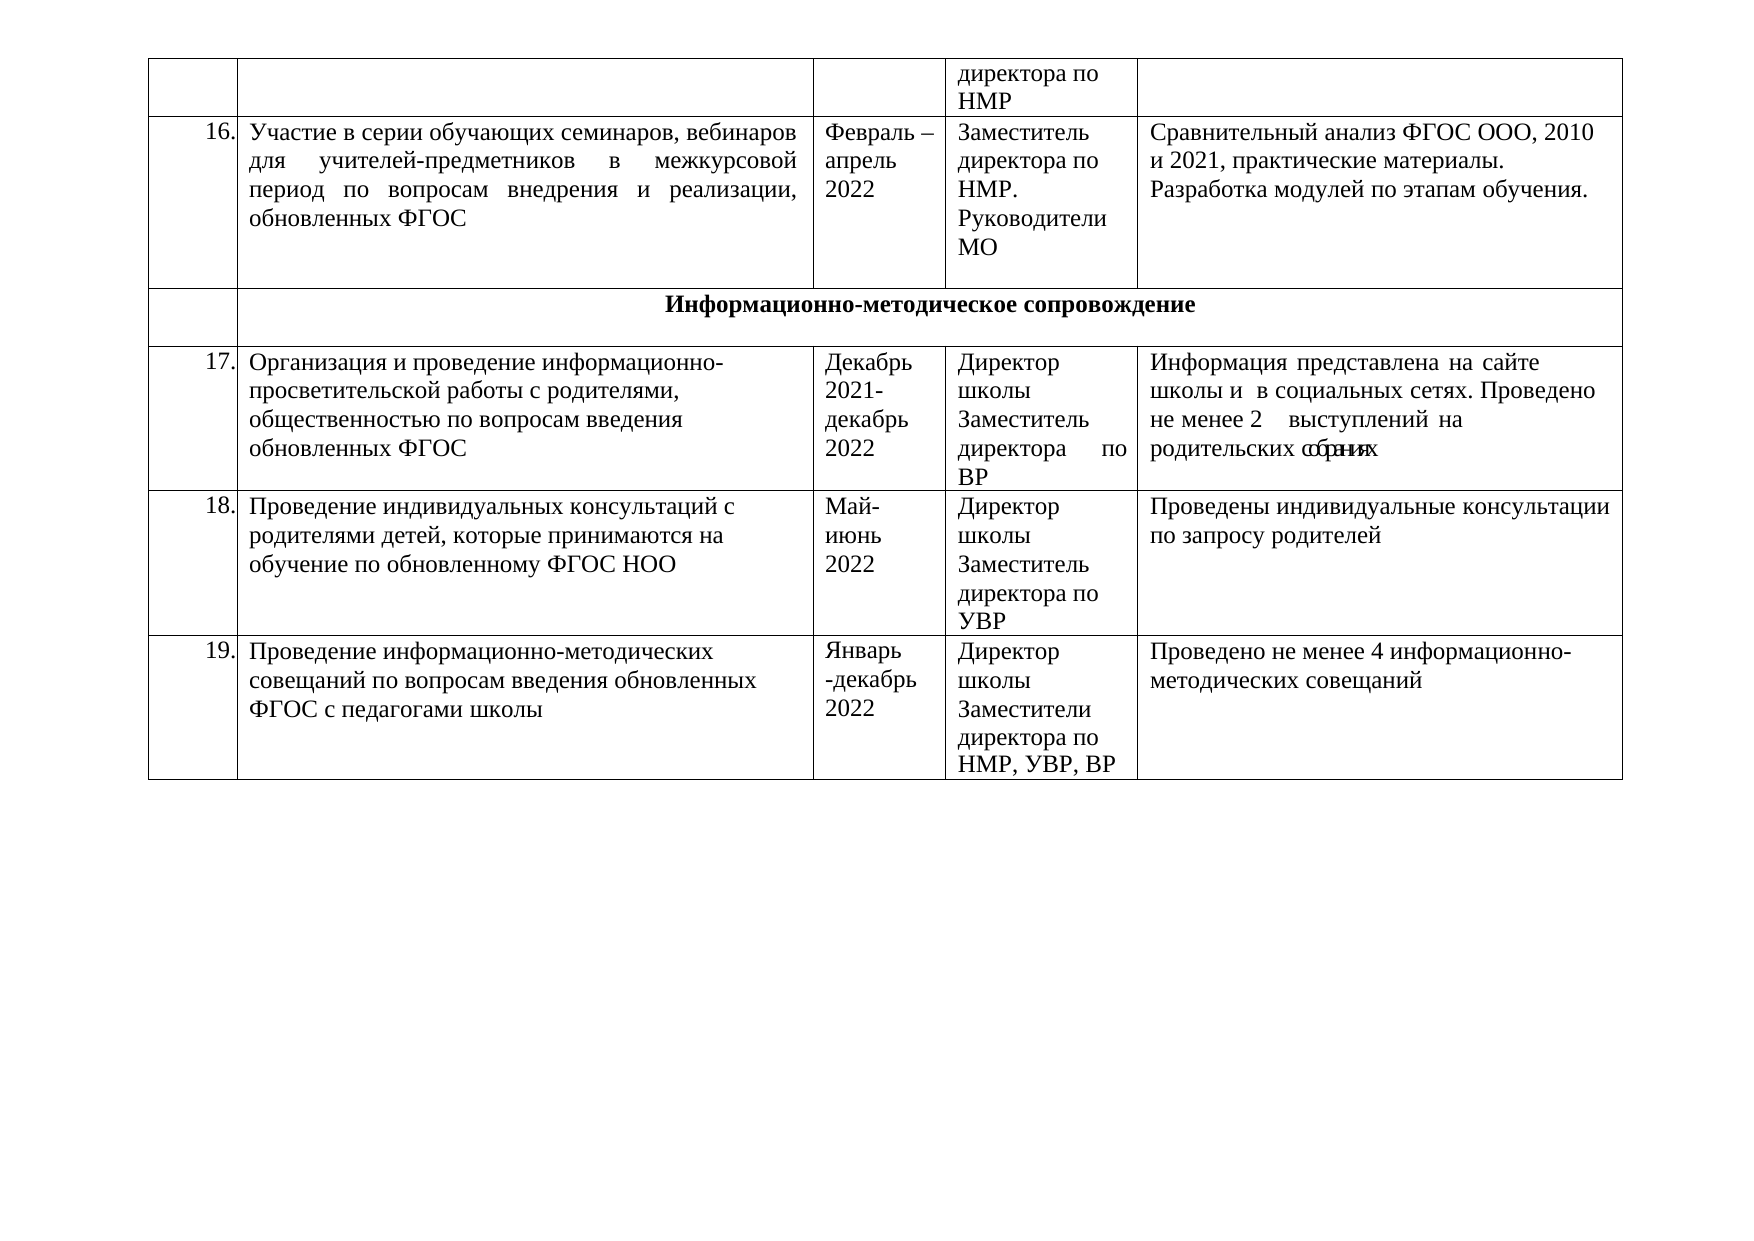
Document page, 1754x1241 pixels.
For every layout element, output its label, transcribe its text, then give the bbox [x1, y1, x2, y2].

table_cell Январь -декабрь 2022 [814, 636, 945, 779]
table_cell 19. [149, 636, 237, 779]
table_cell Организация и проведение информационно- просветительской работы с родителями, общественностью по вопросам введения обновленных ФГОС [238, 347, 813, 490]
table_cell Проведены индивидуальные консультации по запросу родителей [1138, 491, 1622, 635]
table_cell Проведено не менее 4 информационно- методических совещаний [1138, 636, 1622, 779]
table_cell [149, 289, 237, 346]
table_header [238, 59, 813, 116]
table_cell Февраль – апрель 2022 [814, 117, 945, 288]
table_cell Директор школы Заместитель директора по ВР [946, 347, 1137, 490]
table_header директора по НМР [946, 59, 1137, 116]
table_cell Директор школы Заместители директора по НМР, УВР, ВР [946, 636, 1137, 779]
table_cell 16. [149, 117, 237, 288]
table_cell Заместитель директора по НМР. Руководители МО [946, 117, 1137, 288]
table_cell Директор школы Заместитель директора по УВР [946, 491, 1137, 635]
table_cell 17. [149, 347, 237, 490]
table_cell Май- июнь 2022 [814, 491, 945, 635]
table_header [149, 59, 237, 116]
table_cell Проведение индивидуальных консультаций с родителями детей, которые принимаются на обучение по обновленному ФГОС НОО [238, 491, 813, 635]
table_header [1138, 59, 1622, 116]
table_header [814, 59, 945, 116]
table_cell Сравнительный анализ ФГОС ООО, 2010 и 2021, практические материалы. Разработка модулей по этапам обучения. [1138, 117, 1622, 288]
table_cell Информационно-методическое сопровождение [238, 289, 1622, 346]
table_cell Декабрь 2021- декабрь 2022 [814, 347, 945, 490]
table_cell Проведение информационно-методических совещаний по вопросам введения обновленных ФГОС с педагогами школы [238, 636, 813, 779]
table_cell Участие в серии обучающих семинаров, вебинаров для учителей-предметников в межкурсовой период по вопросам внедрения и реализации, обновленных ФГОС [238, 117, 813, 288]
table_cell 18. [149, 491, 237, 635]
table_cell Информация представлена на сайте школы и в социальных сетях. Проведено не менее 2 выступлений на родительских собраниях [1138, 347, 1622, 490]
